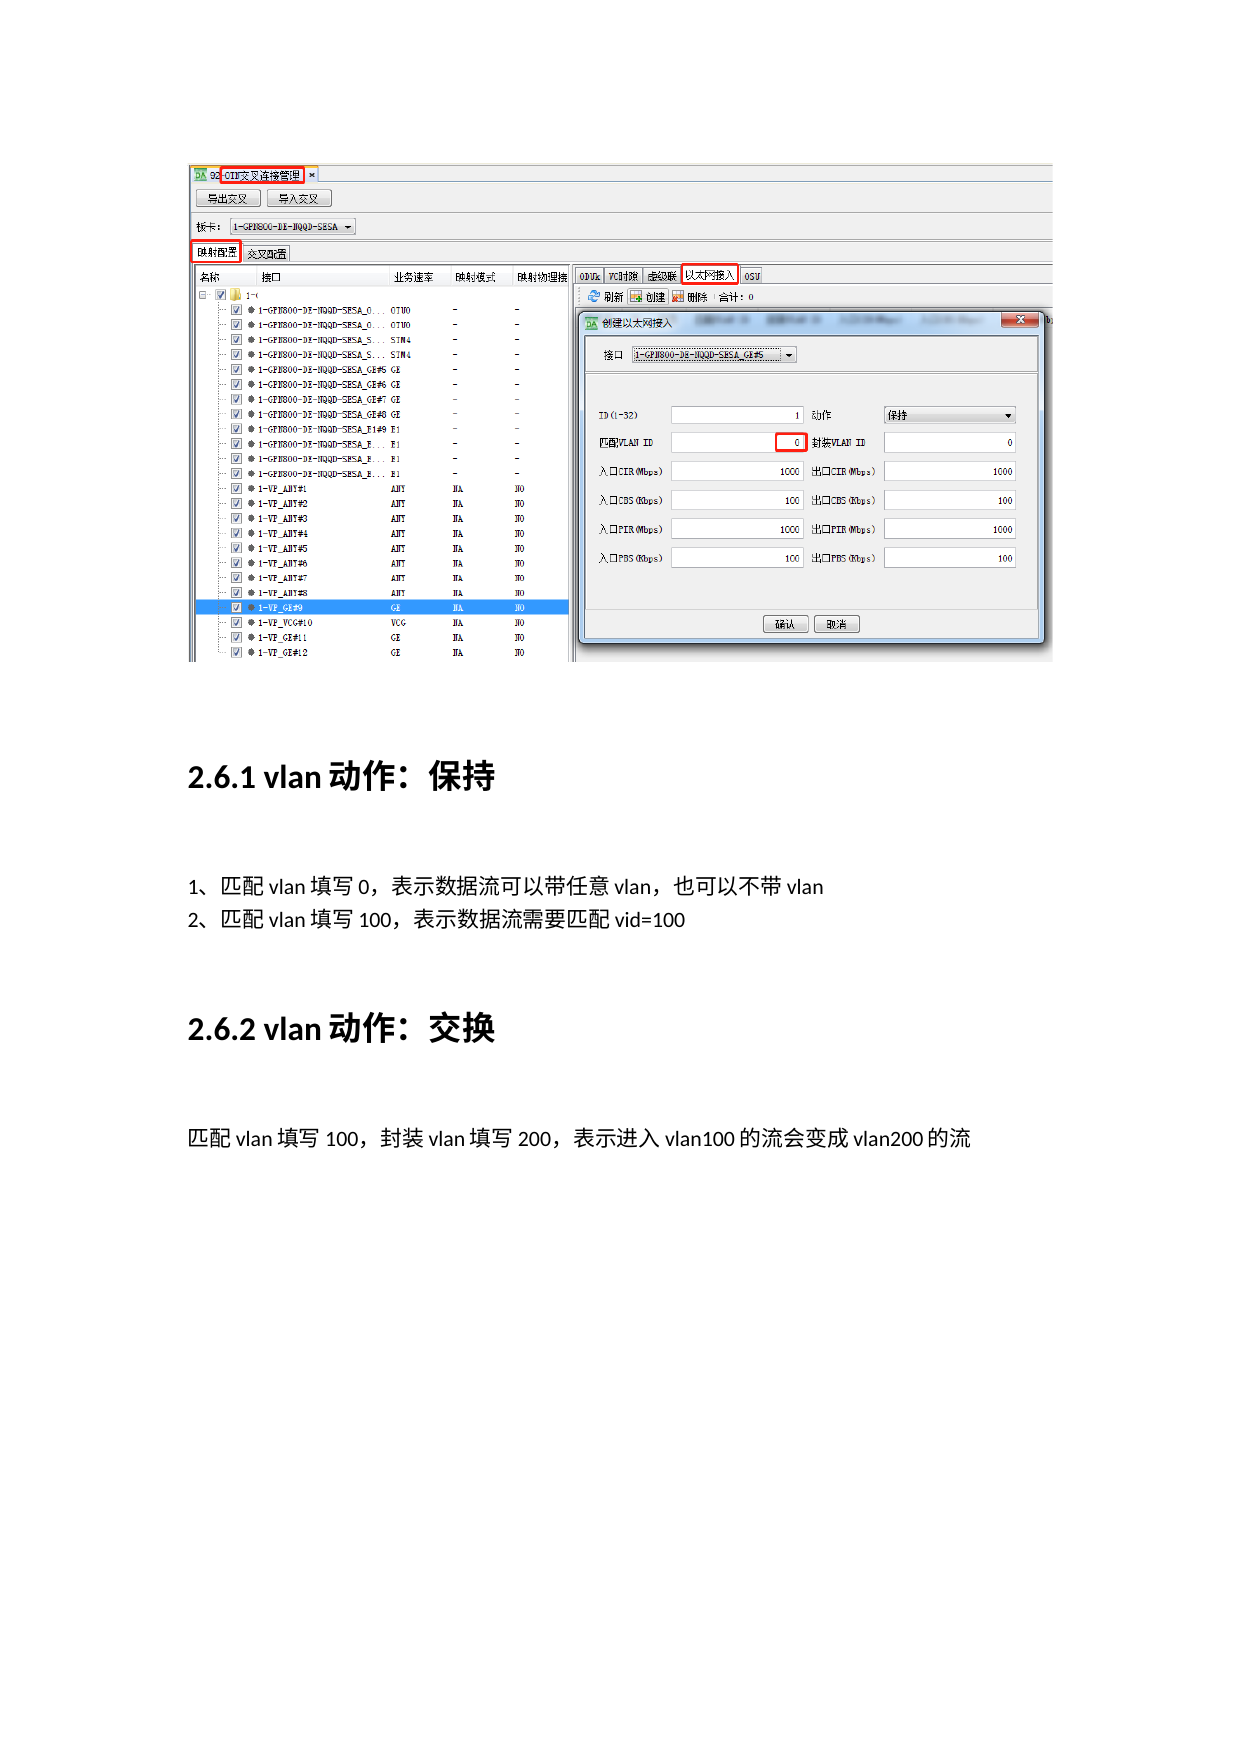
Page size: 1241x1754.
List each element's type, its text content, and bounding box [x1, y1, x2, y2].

text 匹配vlan填写100，封装vlan填写200，表示进入vlan100的流会变成vlan200的流 [187, 1121, 1053, 1153]
picture [187, 162, 1053, 662]
text 2、匹配vlan填写100，表示数据流需要匹配vid=100 [187, 901, 1053, 934]
text 1、匹配vlan填写0，表示数据流可以带任意vlan，也可以不带vlan [187, 869, 1053, 901]
subtitle 2.6.2 vlan动作：交换 [187, 993, 1053, 1058]
subtitle 2.6.1 vlan动作：保持 [187, 742, 1053, 807]
